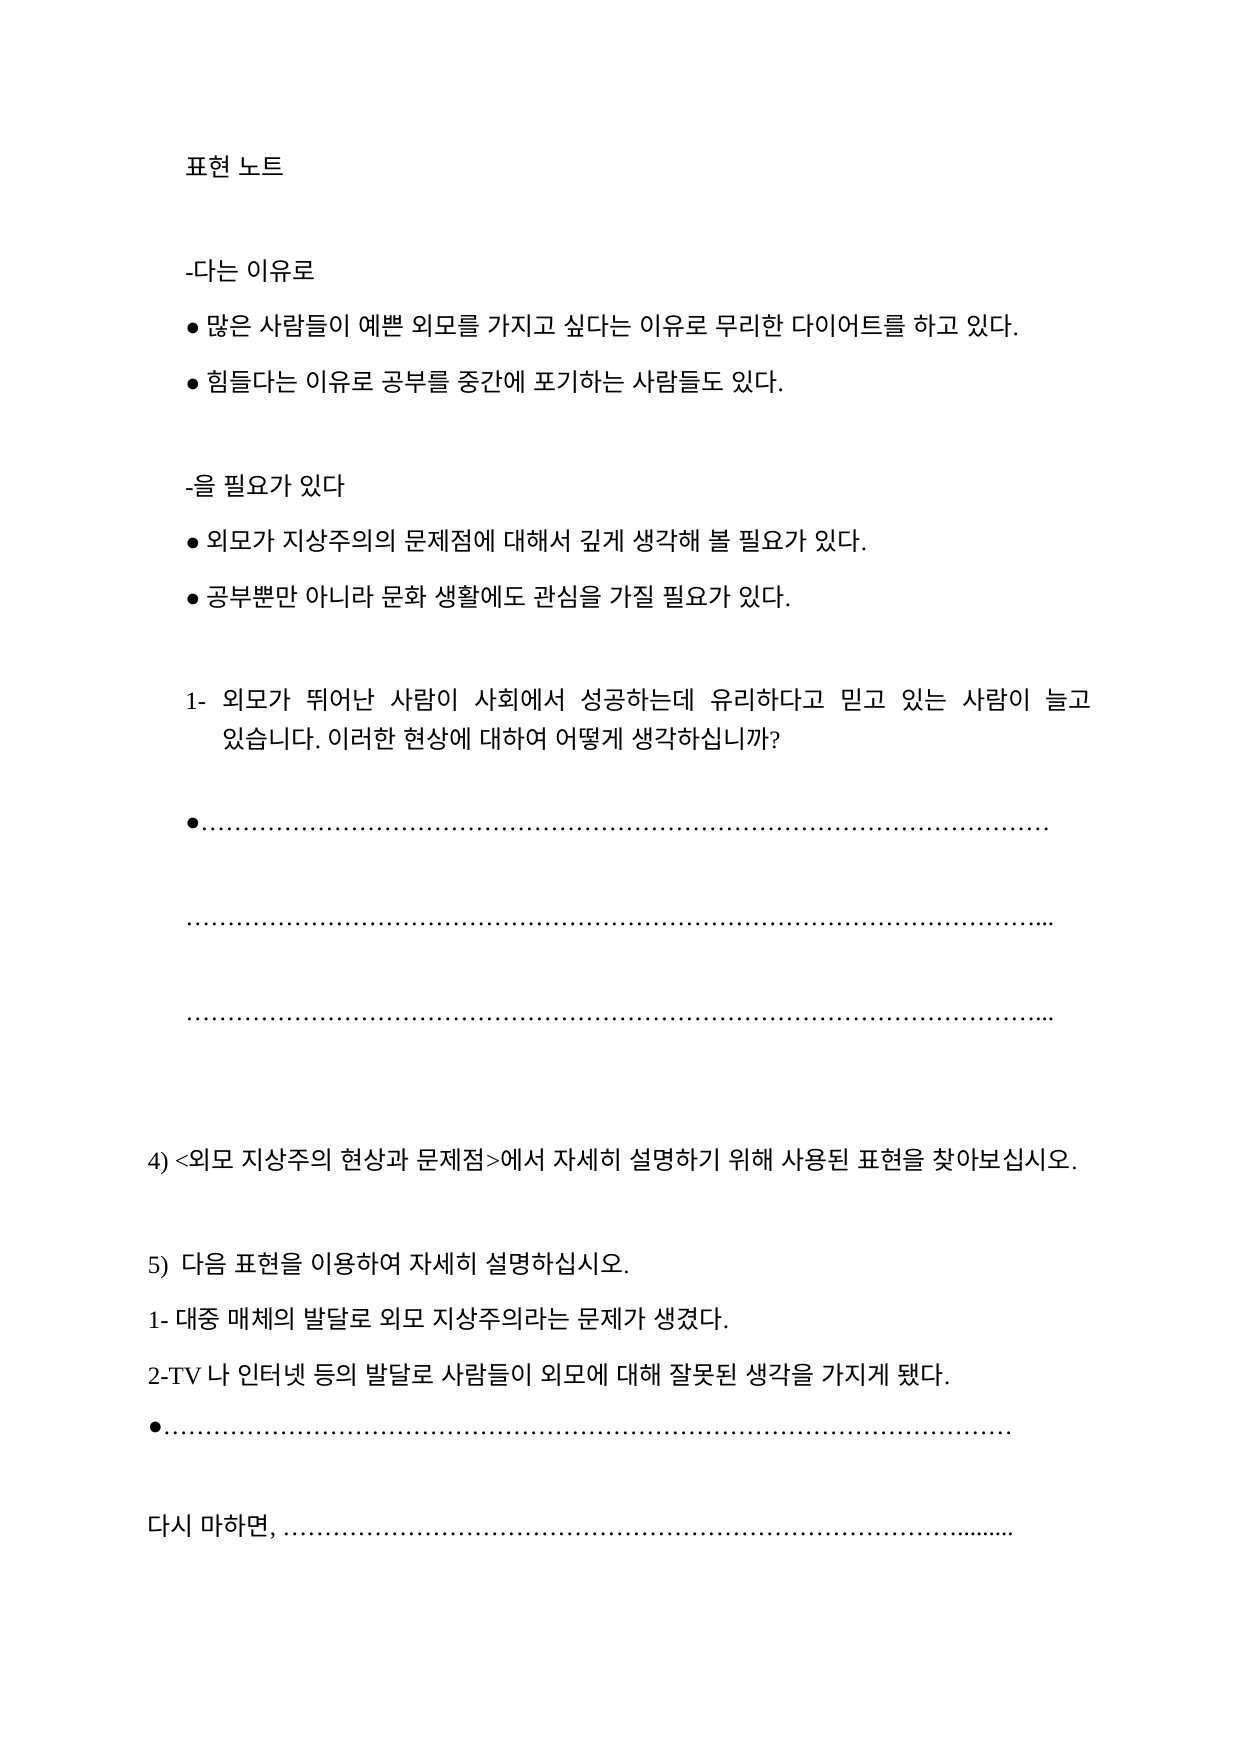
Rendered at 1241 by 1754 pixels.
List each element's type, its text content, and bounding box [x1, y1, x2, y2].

text ● 외모가 지상주의의 문제점에 대해서 깊게 생각해 볼 필요가 있다. [148, 522, 1093, 558]
text -을 필요가 있다 [148, 466, 1093, 502]
text 5) 다음 표현을 이용하여 자세히 설명하십시오. [148, 1244, 1093, 1280]
text ● 힘들다는 이유로 공부를 중간에 포기하는 사람들도 있다. [148, 362, 1093, 399]
text 2-TV나 인터넷 등의 발달로 사람들이 외모에 대해 잘못된 생각을 가지게 됐다. [148, 1356, 1093, 1392]
text 1- 대중 매체의 발달로 외모 지상주의라는 문제가 생겼다. [148, 1300, 1093, 1336]
text -다는 이유로 [185, 251, 1093, 287]
text 표현 노트 [185, 148, 1093, 184]
list 외모가 뛰어난 사람이 사회에서 성공하는데 유리하다고 믿고 있는 사람이 늘고 있습니다. 이러한 현상에 대하여 어떻게 생각하십니까? [185, 681, 1093, 756]
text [148, 1507, 1093, 1543]
text 4) <외모 지상주의 현상과 문제점>에서 자세히 설명하기 위해 사용된 표현을 찾아보십시오. [148, 1141, 1093, 1177]
text ●………………………………………………………………………………………… [148, 807, 1093, 835]
text ●………………………………………………………………………………………… [148, 1411, 1093, 1440]
text ● 공부뿐만 아니라 문화 생활에도 관심을 가질 필요가 있다. [148, 577, 1093, 614]
text ● 많은 사람들이 예쁜 외모를 가지고 싶다는 이유로 무리한 다이어트를 하고 있다. [148, 307, 1093, 343]
text …………………………………………………………………………………………... [148, 902, 1093, 931]
text …………………………………………………………………………………………... [148, 997, 1093, 1026]
